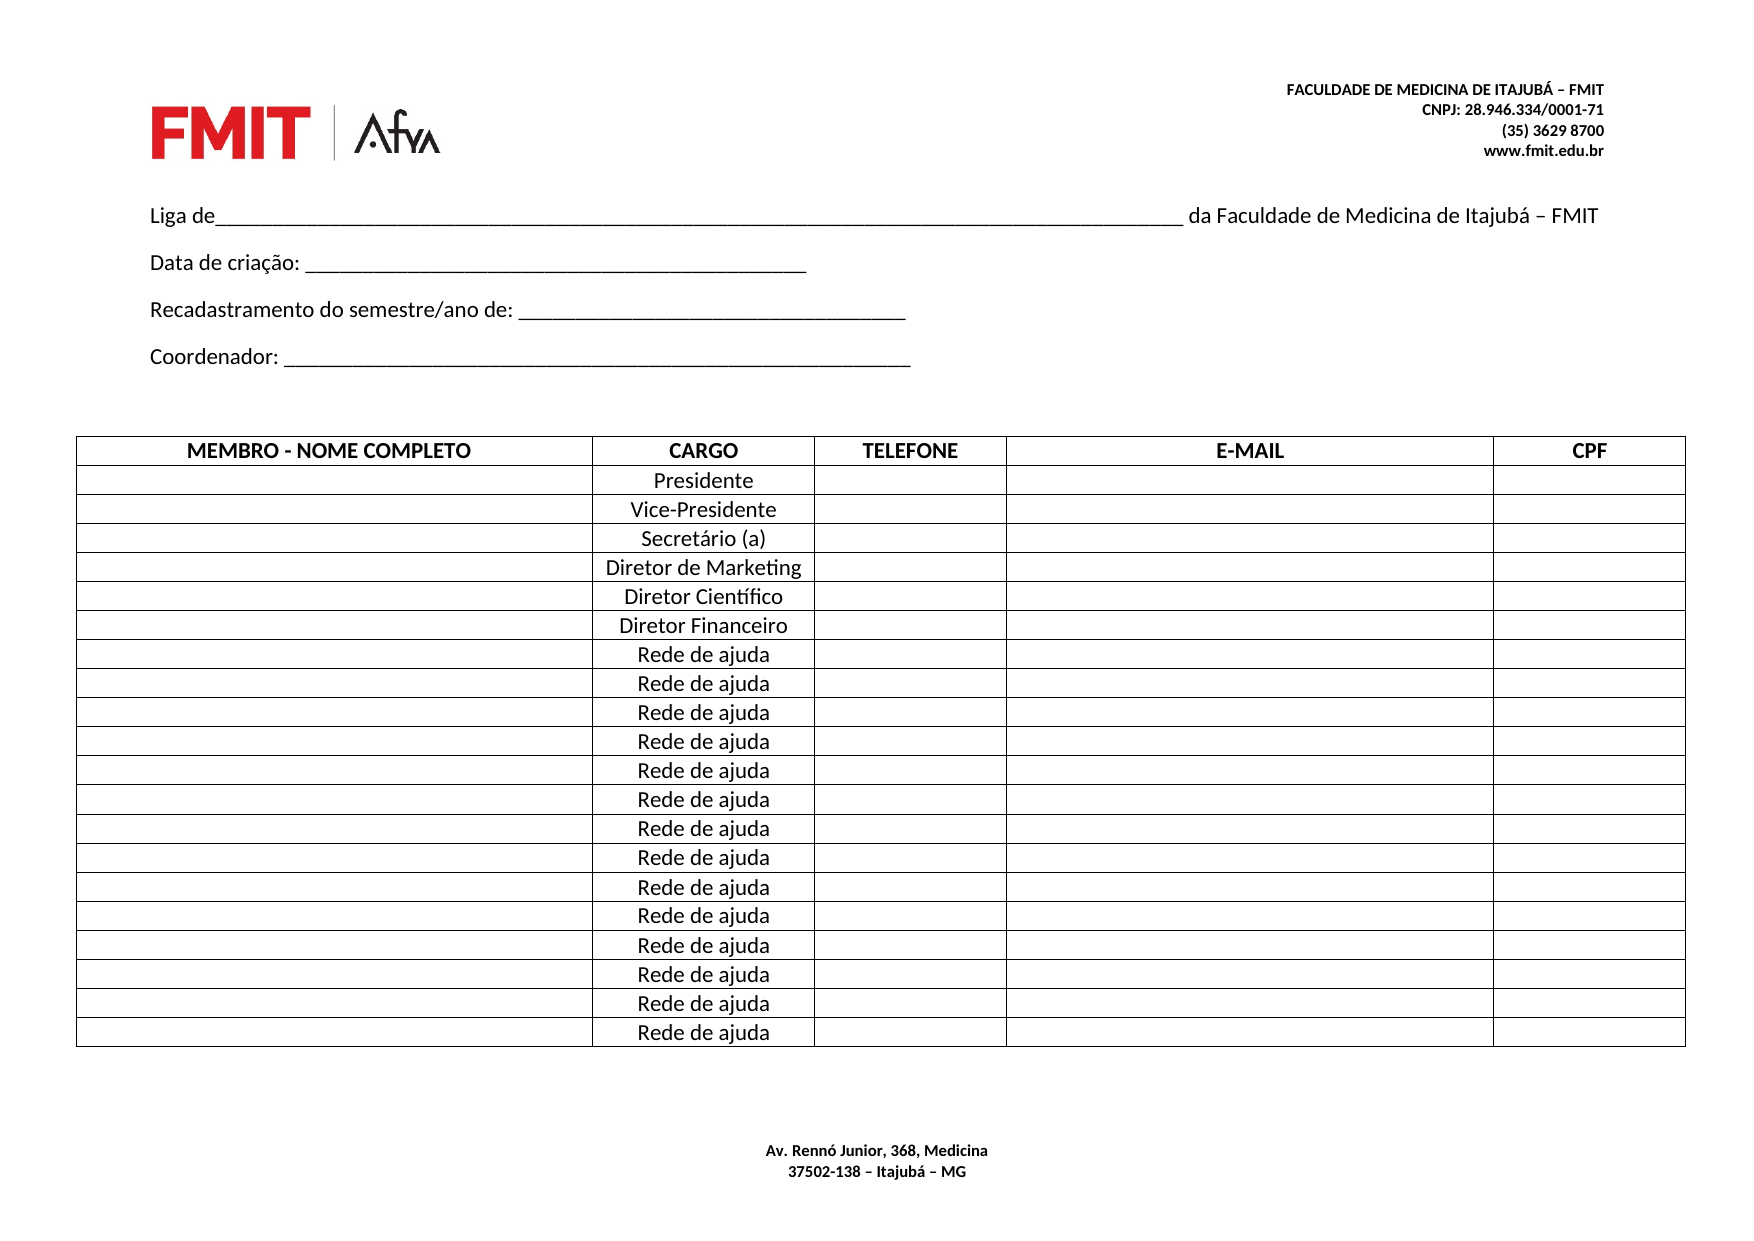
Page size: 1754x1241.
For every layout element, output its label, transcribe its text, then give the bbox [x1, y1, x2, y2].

table_cell [1494, 669, 1685, 697]
table_header TELEFONE [815, 437, 1006, 465]
table_cell [815, 960, 1006, 988]
table_header MEMBRO - NOME COMPLETO [77, 437, 592, 465]
table_cell [77, 611, 592, 639]
table_cell [815, 989, 1006, 1017]
text Coordenador: _______________________________________________________ [150, 342, 1604, 370]
table_cell [815, 1018, 1006, 1046]
table_cell [1494, 553, 1685, 581]
table_cell [77, 582, 592, 610]
table_cell [77, 756, 592, 784]
table_cell [77, 727, 592, 755]
table_header CPF [1494, 437, 1685, 465]
table_cell Rede de ajuda [593, 640, 814, 668]
table_cell Rede de ajuda [593, 669, 814, 697]
table_cell Rede de ajuda [593, 756, 814, 784]
table_cell Rede de ajuda [593, 931, 814, 959]
table_header E-MAIL [1007, 437, 1493, 465]
table_cell [1494, 524, 1685, 552]
table_cell [1007, 756, 1493, 784]
table_cell Rede de ajuda [593, 727, 814, 755]
table_cell [815, 873, 1006, 901]
table_cell [1007, 989, 1493, 1017]
table_cell [815, 844, 1006, 872]
table_cell [815, 495, 1006, 523]
text Liga de_____________________________________________________________________________________ da Faculdade de Medicina de Itajubá – FMIT [150, 201, 1604, 229]
table_cell [815, 931, 1006, 959]
table_cell Diretor de Marketing [593, 553, 814, 581]
table_cell [1494, 1018, 1685, 1046]
picture [115, 76, 478, 189]
table_cell [77, 873, 592, 901]
table_cell [815, 756, 1006, 784]
table_cell [1007, 727, 1493, 755]
table_cell [77, 495, 592, 523]
table_cell Rede de ajuda [593, 902, 814, 930]
table_cell [815, 727, 1006, 755]
table_cell Rede de ajuda [593, 844, 814, 872]
table_cell [1494, 611, 1685, 639]
table_cell [815, 553, 1006, 581]
table_cell [1007, 873, 1493, 901]
table_cell [1494, 727, 1685, 755]
table_cell [1007, 640, 1493, 668]
table_cell [1007, 931, 1493, 959]
table_cell Rede de ajuda [593, 698, 814, 726]
table_cell Rede de ajuda [593, 815, 814, 842]
table_cell [1007, 495, 1493, 523]
table_cell [1007, 669, 1493, 697]
table_cell [1007, 698, 1493, 726]
table_cell [77, 466, 592, 494]
table_cell Rede de ajuda [593, 989, 814, 1017]
table_cell [1007, 785, 1493, 813]
table_cell Secretário (a) [593, 524, 814, 552]
table_cell [77, 989, 592, 1017]
table_cell Vice-Presidente [593, 495, 814, 523]
table_cell [815, 902, 1006, 930]
table_cell [815, 698, 1006, 726]
table_cell [1007, 902, 1493, 930]
table_header CARGO [593, 437, 814, 465]
table_cell Rede de ajuda [593, 873, 814, 901]
table_cell [1494, 873, 1685, 901]
table_cell [77, 844, 592, 872]
table_cell [815, 785, 1006, 813]
table_cell [1494, 640, 1685, 668]
table_cell [77, 553, 592, 581]
table_cell [1494, 902, 1685, 930]
table_cell [1007, 611, 1493, 639]
table_cell [815, 524, 1006, 552]
table_cell [1494, 960, 1685, 988]
table_cell [1007, 960, 1493, 988]
table_cell [815, 815, 1006, 842]
table_cell [1494, 785, 1685, 813]
table_cell [77, 815, 592, 842]
table_cell [815, 582, 1006, 610]
table_cell [815, 640, 1006, 668]
table_cell [77, 524, 592, 552]
table_cell Diretor Científico [593, 582, 814, 610]
table_cell [77, 960, 592, 988]
table_cell [1007, 466, 1493, 494]
table_cell Rede de ajuda [593, 785, 814, 813]
table_cell [77, 640, 592, 668]
text Recadastramento do semestre/ano de: __________________________________ [150, 295, 1604, 323]
table_cell [1494, 582, 1685, 610]
table_cell [1494, 756, 1685, 784]
table_cell [77, 1018, 592, 1046]
table_cell [1494, 698, 1685, 726]
table_cell [1007, 844, 1493, 872]
table_cell [77, 902, 592, 930]
table_cell [1007, 815, 1493, 842]
table_cell [815, 466, 1006, 494]
table_cell [1494, 931, 1685, 959]
table_cell [77, 785, 592, 813]
table_cell [1007, 582, 1493, 610]
table_cell [815, 669, 1006, 697]
table_cell [1494, 466, 1685, 494]
table_cell [1494, 989, 1685, 1017]
table_cell Rede de ajuda [593, 1018, 814, 1046]
table_cell [1494, 495, 1685, 523]
table_cell [77, 698, 592, 726]
table_cell Rede de ajuda [593, 960, 814, 988]
table_cell [1494, 844, 1685, 872]
table_cell [1494, 815, 1685, 842]
table_cell [815, 611, 1006, 639]
table_cell [1007, 553, 1493, 581]
table_cell [77, 931, 592, 959]
table_cell [1007, 1018, 1493, 1046]
table_cell [77, 669, 592, 697]
table_cell Presidente [593, 466, 814, 494]
table_cell [1007, 524, 1493, 552]
text Data de criação: ____________________________________________ [150, 248, 1604, 276]
table_cell Diretor Financeiro [593, 611, 814, 639]
